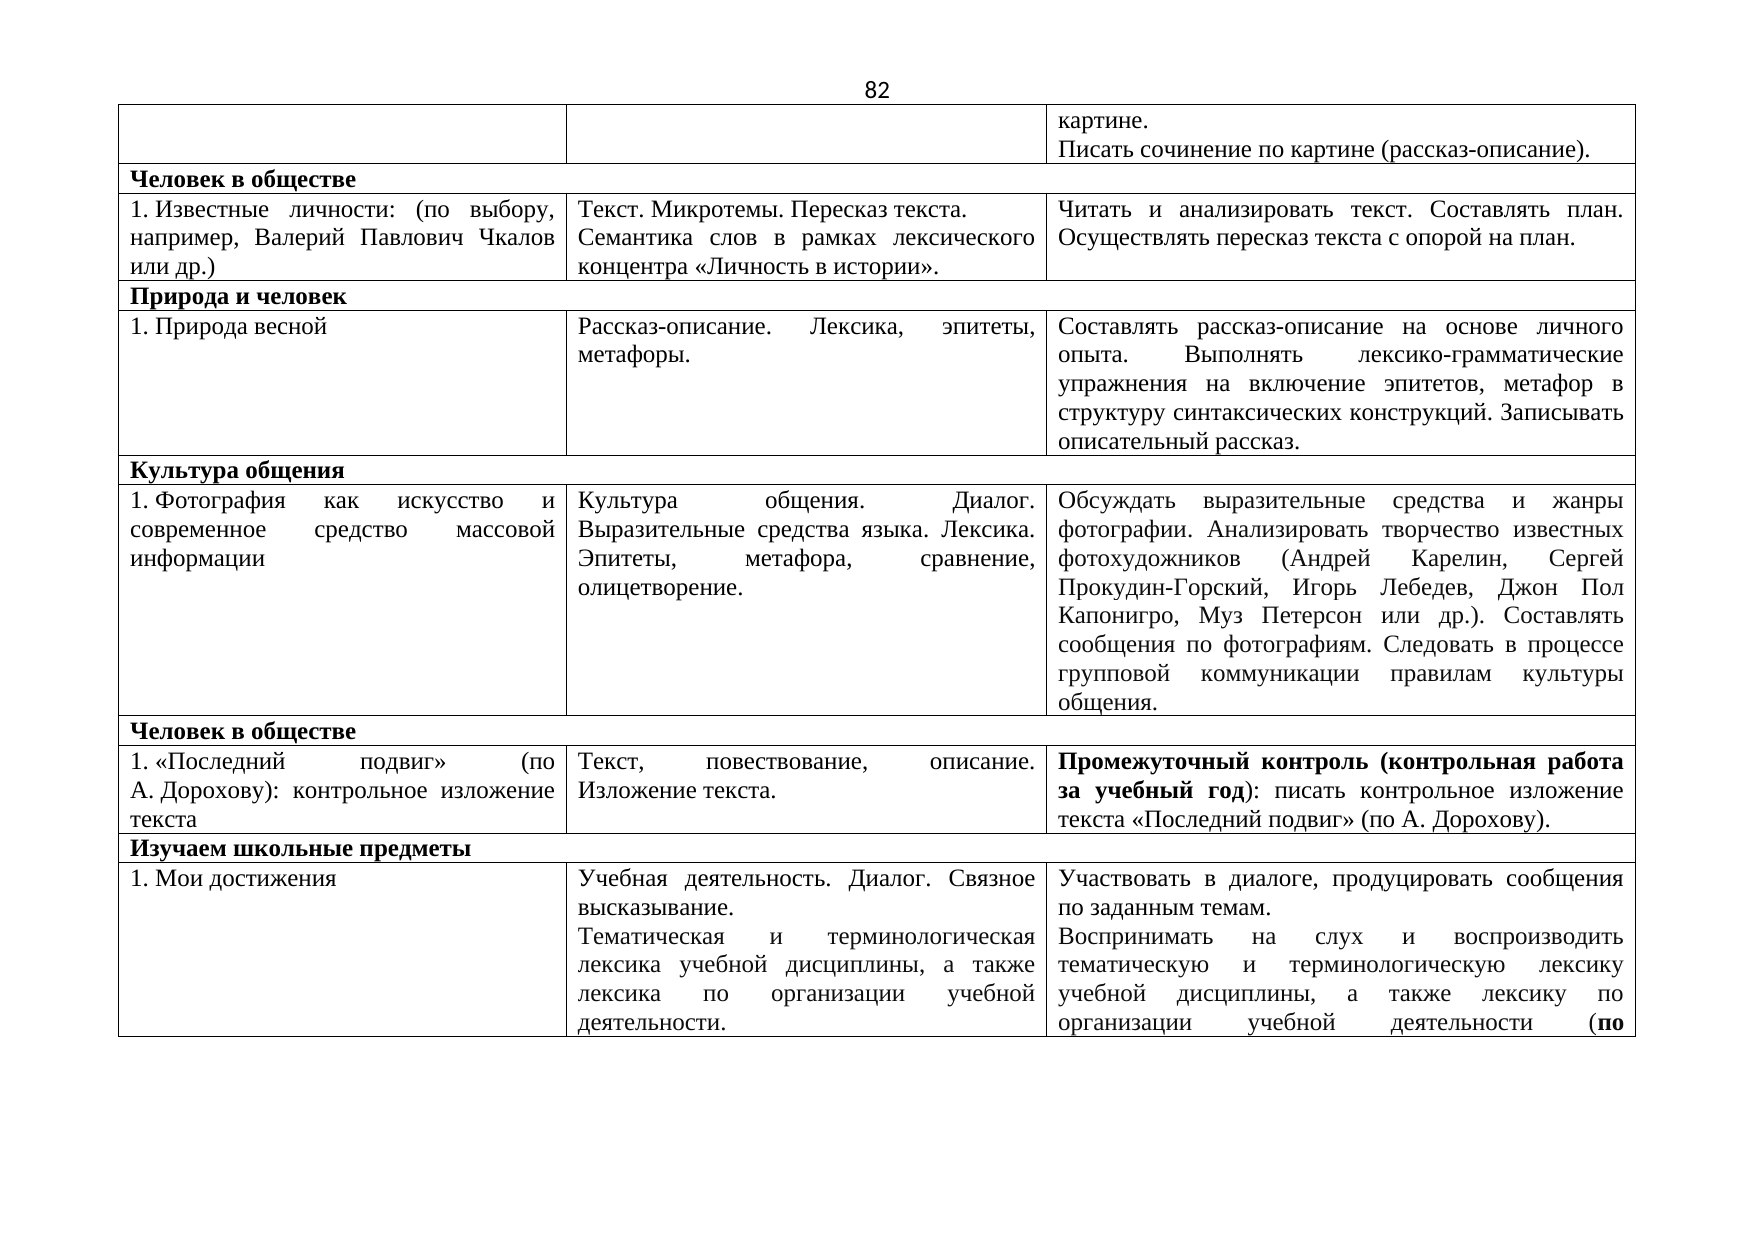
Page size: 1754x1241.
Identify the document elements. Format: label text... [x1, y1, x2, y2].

table_cell Обсуждать выразительные средства и жанры фотографии. Анализировать творчество известных фотохудожников (Андрей Карелин, Сергей Прокудин-Горский, Игорь Лебедев, Джон Пол Капонигро, Муз Петерсон или др.). Составлять сообщения по фотографиям. Следовать в процессе групповой коммуникации правилам культуры общения. [1047, 485, 1635, 715]
table_cell 1. Известные личности: (по выбору, например, Валерий Павлович Чкалов или др.) [119, 194, 566, 280]
table_cell 1. Мои достижения [119, 863, 566, 1036]
table_cell 1. Природа весной [119, 311, 566, 454]
table_cell Текст, повествование, описание. Изложение текста. [567, 746, 1046, 832]
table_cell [567, 863, 1046, 1036]
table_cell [119, 105, 566, 163]
table_cell Культура общения. Диалог. Выразительные средства языка. Лексика. Эпитеты, метафора, сравнение, олицетворение. [567, 485, 1046, 715]
table_cell 1. Фотография как искусство и современное средство массовой информации [119, 485, 566, 715]
table_cell 1. «Последний подвиг» (по А. Дорохову): контрольное изложение текста [119, 746, 566, 832]
table_cell Культура общения [119, 456, 1635, 484]
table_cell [1047, 105, 1635, 163]
table_cell Текст. Микротемы. Пересказ текста. Семантика слов в рамках лексического концентра «Личность в истории». [567, 194, 1046, 280]
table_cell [567, 105, 1046, 163]
table_cell Человек в обществе [119, 716, 1635, 745]
table_cell Изучаем школьные предметы [119, 834, 1635, 862]
table_cell Рассказ-описание. Лексика, эпитеты, метафоры. [567, 311, 1046, 454]
table_cell Природа и человек [119, 281, 1635, 310]
table_cell Составлять рассказ-описание на основе личного опыта. Выполнять лексико-грамматические упражнения на включение эпитетов, метафор в структуру синтаксических конструкций. Записывать описательный рассказ. [1047, 311, 1635, 454]
table_cell Промежуточный контроль (контрольная работа за учебный год): писать контрольное изложение текста «Последний подвиг» (по А. Дорохову). [1047, 746, 1635, 832]
table_cell Читать и анализировать текст. Составлять план. Осуществлять пересказ текста с опорой на план. [1047, 194, 1635, 280]
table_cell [1047, 863, 1635, 1036]
table_cell Человек в обществе [119, 164, 1635, 193]
